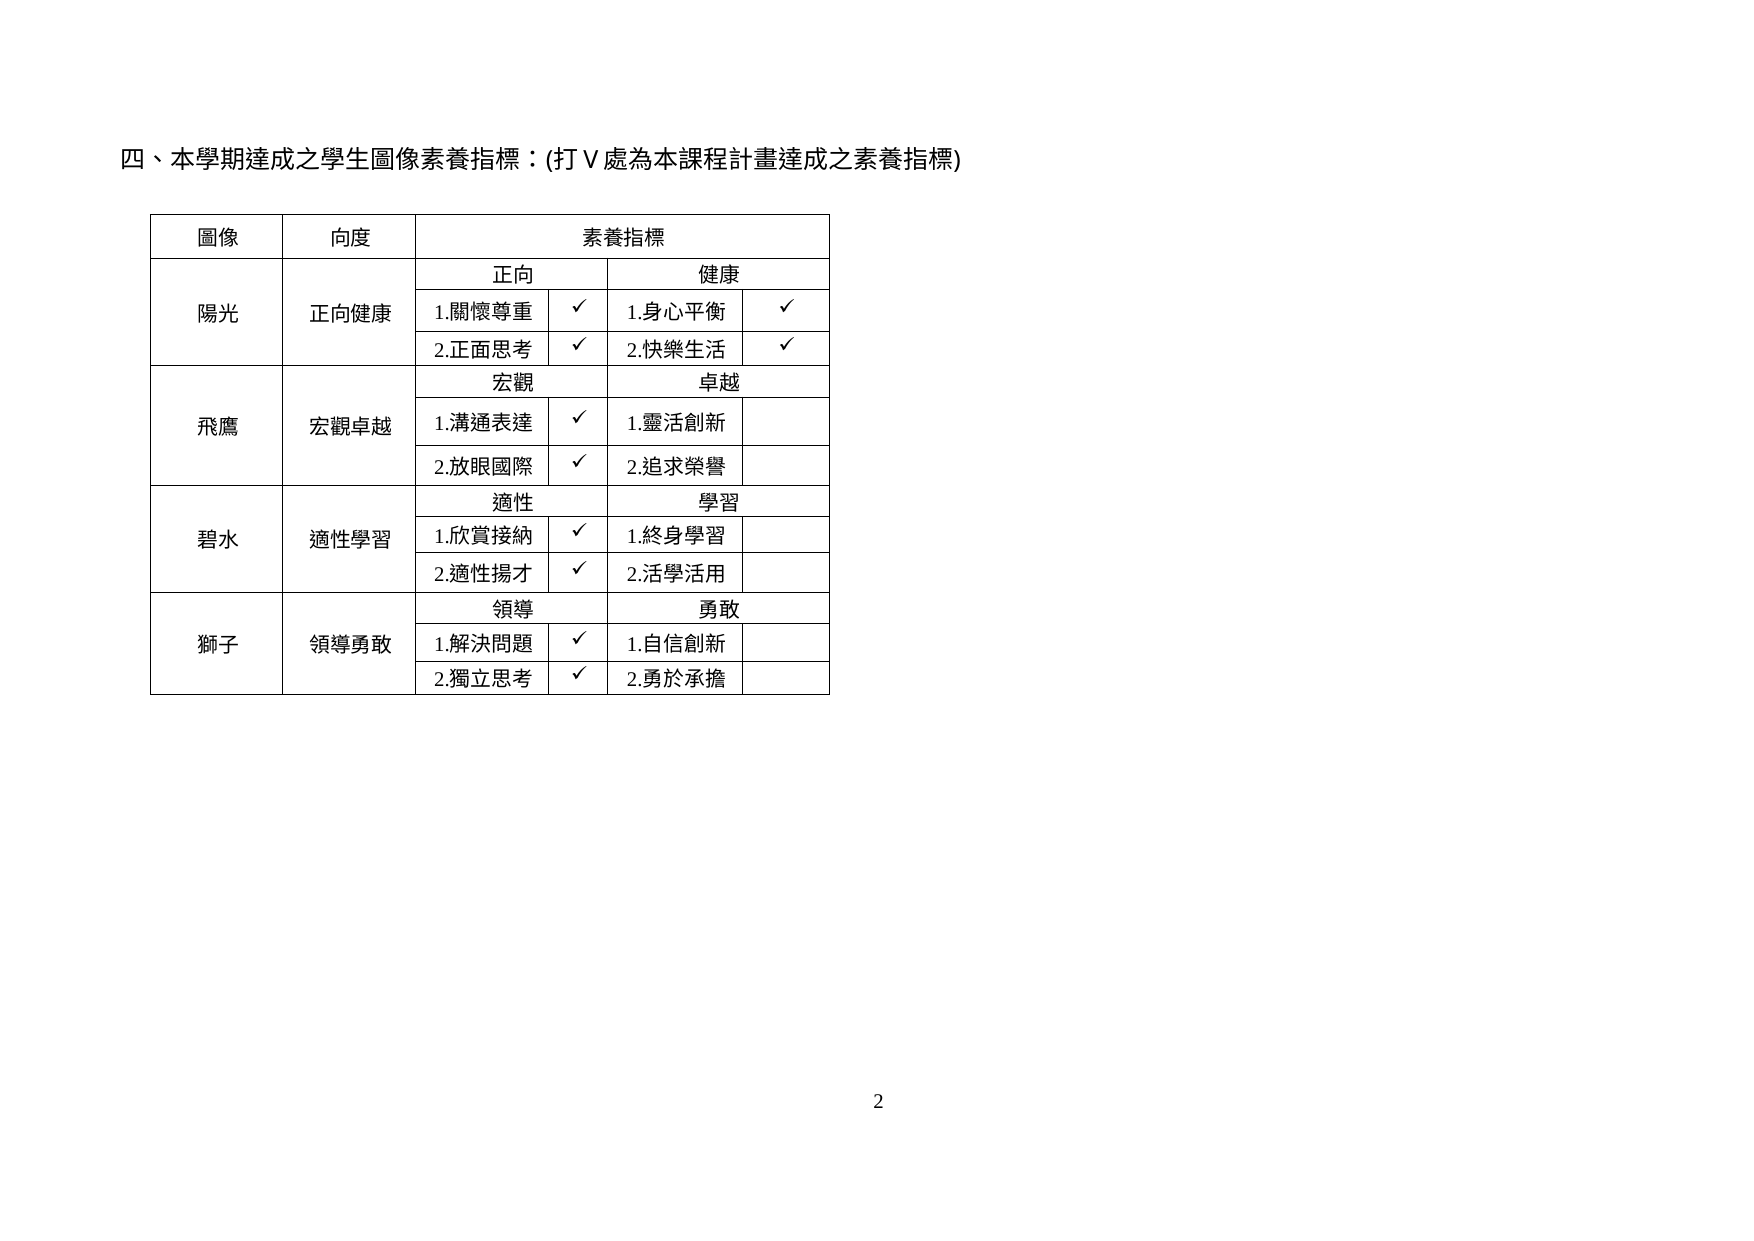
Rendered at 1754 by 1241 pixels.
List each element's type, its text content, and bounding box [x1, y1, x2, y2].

table_cell 1.靈活創新 [608, 398, 742, 445]
table_cell 宏觀 [416, 366, 607, 397]
table_cell [549, 290, 607, 331]
table_cell 2.正面思考 [416, 332, 548, 365]
table_cell [743, 290, 829, 331]
table_cell [549, 662, 607, 694]
table_cell 正向 [416, 259, 607, 289]
table_cell 領導勇敢 [283, 593, 415, 694]
table_header 向度 [283, 215, 415, 257]
table_cell 飛鷹 [151, 366, 282, 485]
table_cell 1.身心平衡 [608, 290, 742, 331]
table_header 素養指標 [416, 215, 829, 257]
table_cell [549, 517, 607, 552]
table_cell 碧水 [151, 486, 282, 592]
table_cell 2.快樂生活 [608, 332, 742, 365]
table_cell 正向健康 [283, 259, 415, 365]
table_cell 領導 [416, 593, 607, 623]
table_cell [743, 332, 829, 365]
table_cell 2.適性揚才 [416, 553, 548, 592]
table_cell 陽光 [151, 259, 282, 365]
table_cell 1.關懷尊重 [416, 290, 548, 331]
table_cell 宏觀卓越 [283, 366, 415, 485]
table_cell 學習 [608, 486, 829, 516]
table_cell 獅子 [151, 593, 282, 694]
text 四、本學期達成之學生圖像素養指標：(打V處為本課程計畫達成之素養指標) [118, 140, 1636, 176]
table_cell [549, 398, 607, 445]
table_cell [549, 624, 607, 661]
table_cell 2.獨立思考 [416, 662, 548, 694]
table_cell 1.溝通表達 [416, 398, 548, 445]
table_cell 2.勇於承擔 [608, 662, 742, 694]
table_cell 卓越 [608, 366, 829, 397]
table_cell 2.放眼國際 [416, 446, 548, 485]
table_header 圖像 [151, 215, 282, 257]
table_cell [743, 446, 829, 485]
table_cell [549, 553, 607, 592]
table_cell 適性 [416, 486, 607, 516]
table_cell 健康 [608, 259, 829, 289]
table_cell 2.追求榮譽 [608, 446, 742, 485]
table_cell [743, 553, 829, 592]
table_cell 1.欣賞接納 [416, 517, 548, 552]
table_cell 適性學習 [283, 486, 415, 592]
table_cell 1.解決問題 [416, 624, 548, 661]
table_cell [549, 446, 607, 485]
table_cell [743, 662, 829, 694]
table_cell 2.活學活用 [608, 553, 742, 592]
table_cell [549, 332, 607, 365]
table_cell [743, 398, 829, 445]
table_cell [743, 517, 829, 552]
table_cell 1.自信創新 [608, 624, 742, 661]
table_cell 勇敢 [608, 593, 829, 623]
table_cell [743, 624, 829, 661]
table_cell 1.終身學習 [608, 517, 742, 552]
